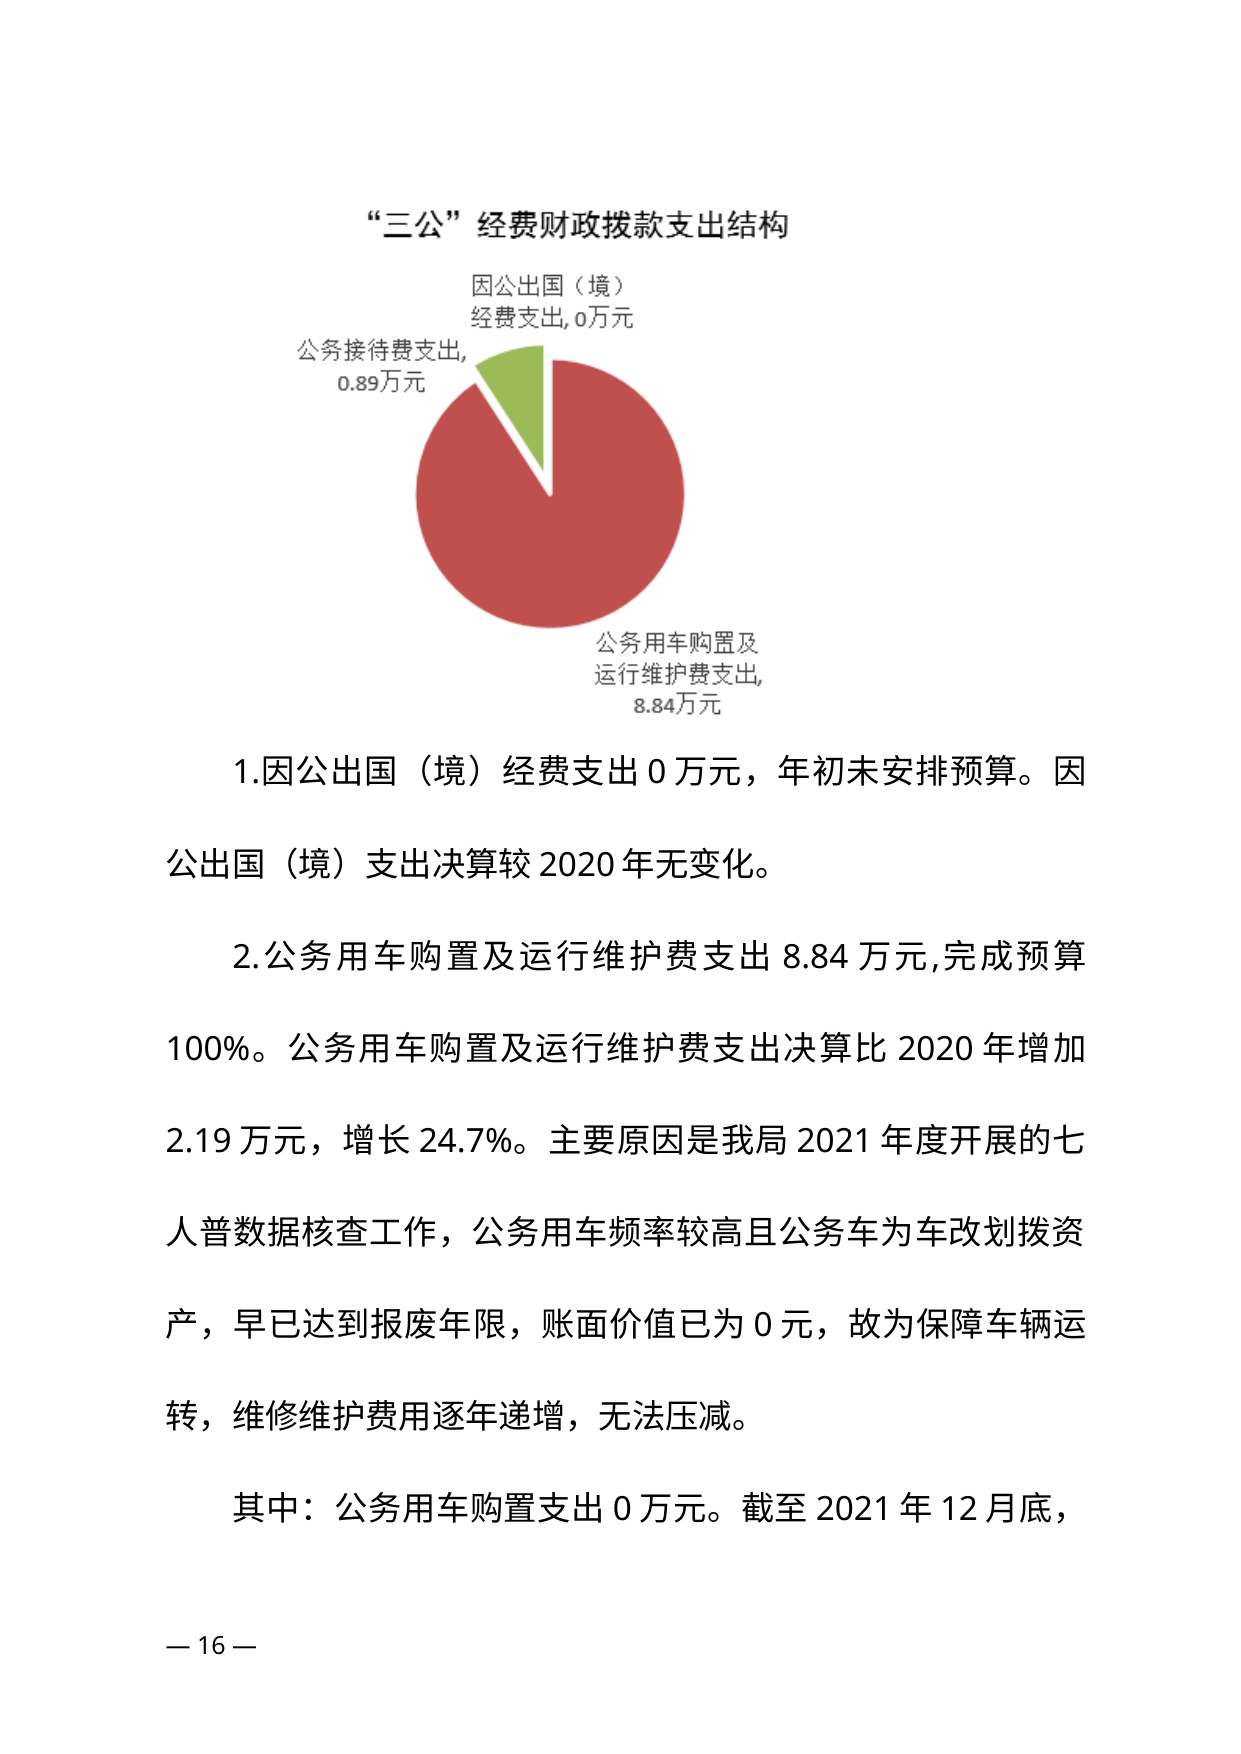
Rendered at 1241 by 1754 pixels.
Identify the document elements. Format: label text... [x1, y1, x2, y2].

picture [165, 178, 1045, 724]
text 1.因公出国（境）经费支出0万元，年初未安排预算。因公出国（境）支出决算较2020年无变化。 [165, 723, 1087, 908]
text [165, 1460, 1087, 1552]
text 2.公务用车购置及运行维护费支出8.84万元,完成预算100%。公务用车购置及运行维护费支出决算比2020年增加2.19万元，增长24.7%。主要原因是我局2021年度开展的七人普数据核查工作，公务用车频率较高且公务车为车改划拨资产，早已达到报废年限，账面价值已为0元，故为保障车辆运转，维修维护费用逐年递增，无法压减。 [165, 908, 1087, 1460]
